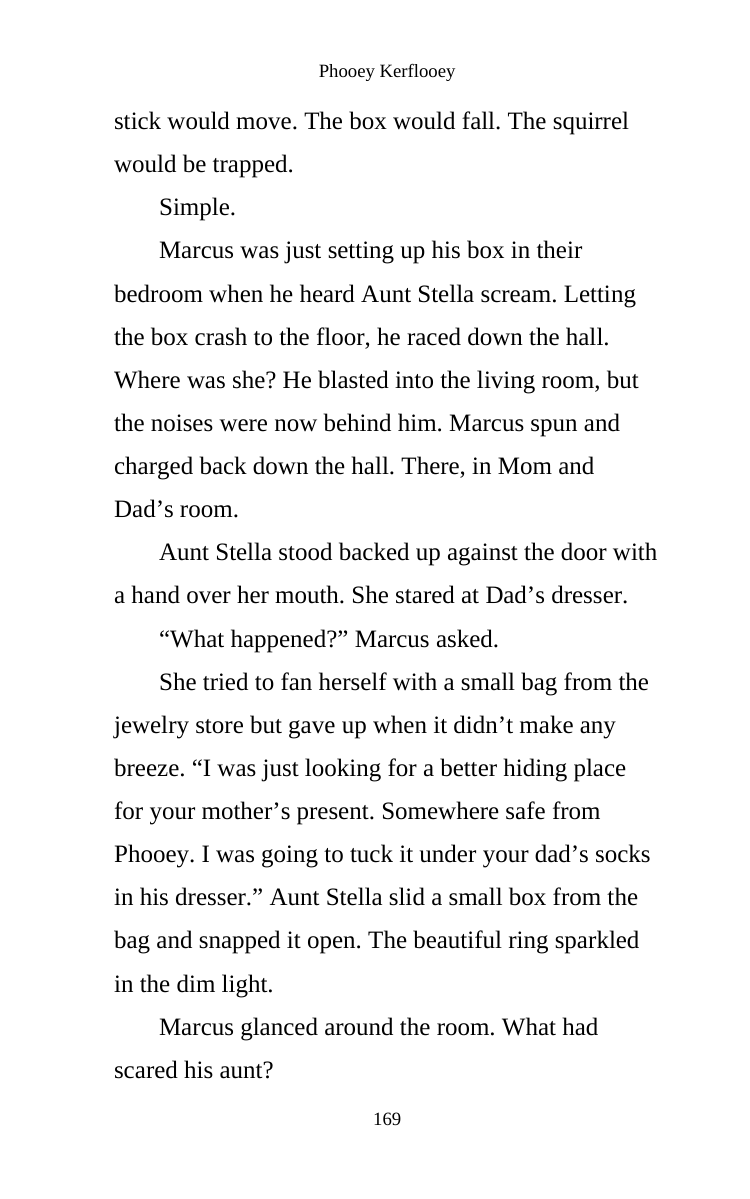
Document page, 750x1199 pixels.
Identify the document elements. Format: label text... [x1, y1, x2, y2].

text Simple. [114, 192, 660, 221]
text Aunt Stella stood backed up against the door with a hand over her mouth. She stared at Dad’s dresser. [114, 537, 660, 609]
text “What happened?” Marcus asked. [114, 624, 660, 652]
text Marcus glanced around the room. What had scared his aunt? [114, 1012, 660, 1084]
text Marcus was just setting up his box in their bedroom when he heard Aunt Stella scream. Letting the box crash to the floor, he raced down the hall. Where was she? He blasted into the living room, but the noises were now behind him. Marcus spun and charged back down the hall. There, in Mom and Dad’s room. [114, 236, 660, 523]
text She tried to fan herself with a small bag from the jewelry store but gave up when it didn’t make any breeze. “I was just looking for a better hiding place for your mother’s present. Somewhere safe from Phooey. I was going to tuck it under your dad’s socks in his dresser.” Aunt Stella slid a small box from the bag and snapped it open. The beautiful ring sparkled in the dim light. [114, 667, 660, 997]
